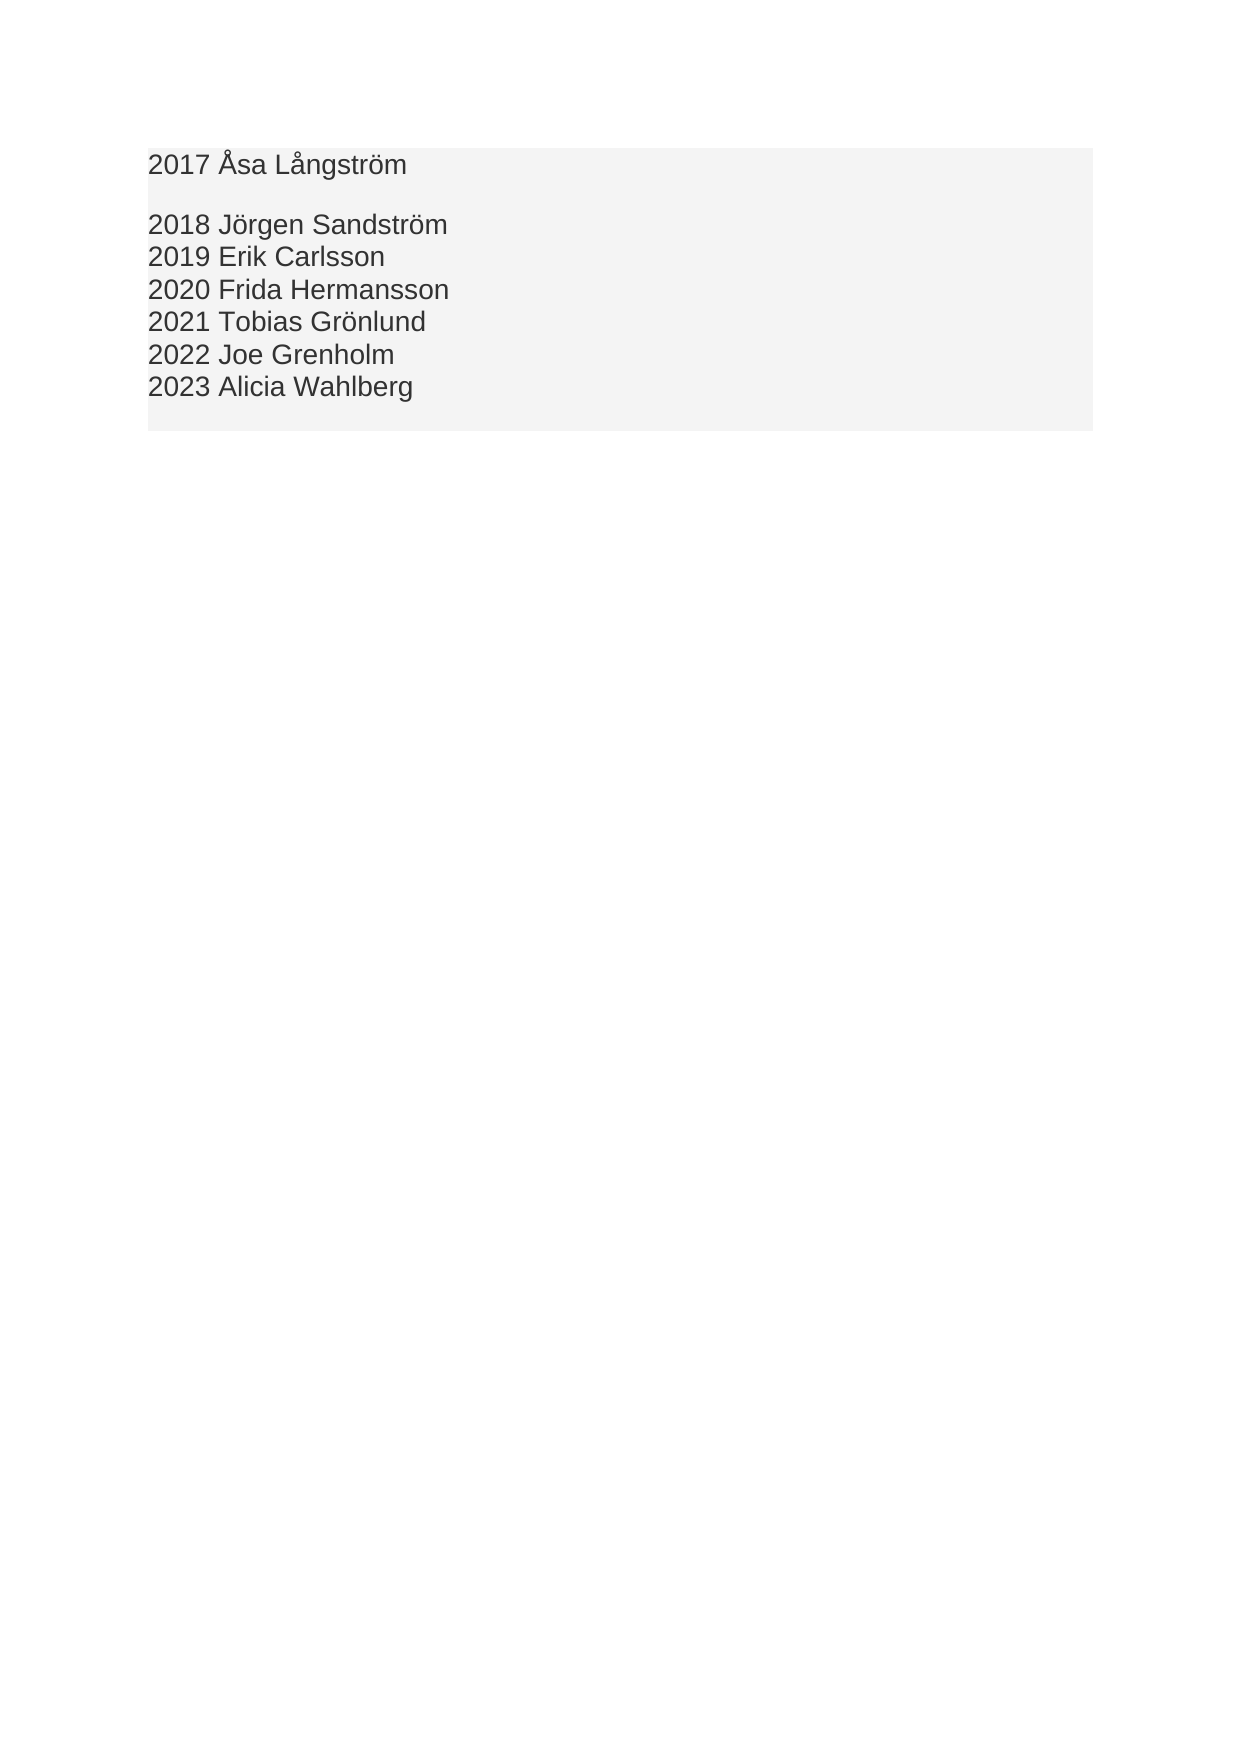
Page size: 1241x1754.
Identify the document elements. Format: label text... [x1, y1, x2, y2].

text 2021 Tobias Grönlund [148, 305, 1093, 338]
text 2018 Jörgen Sandström [148, 208, 1093, 240]
text 2023 Alicia Wahlberg [148, 370, 1093, 402]
text 2017 Åsa Långström [148, 148, 1093, 208]
text 2020 Frida Hermansson [148, 273, 1093, 305]
text 2019 Erik Carlsson [148, 240, 1093, 273]
text 2022 Joe Grenholm [148, 338, 1093, 370]
